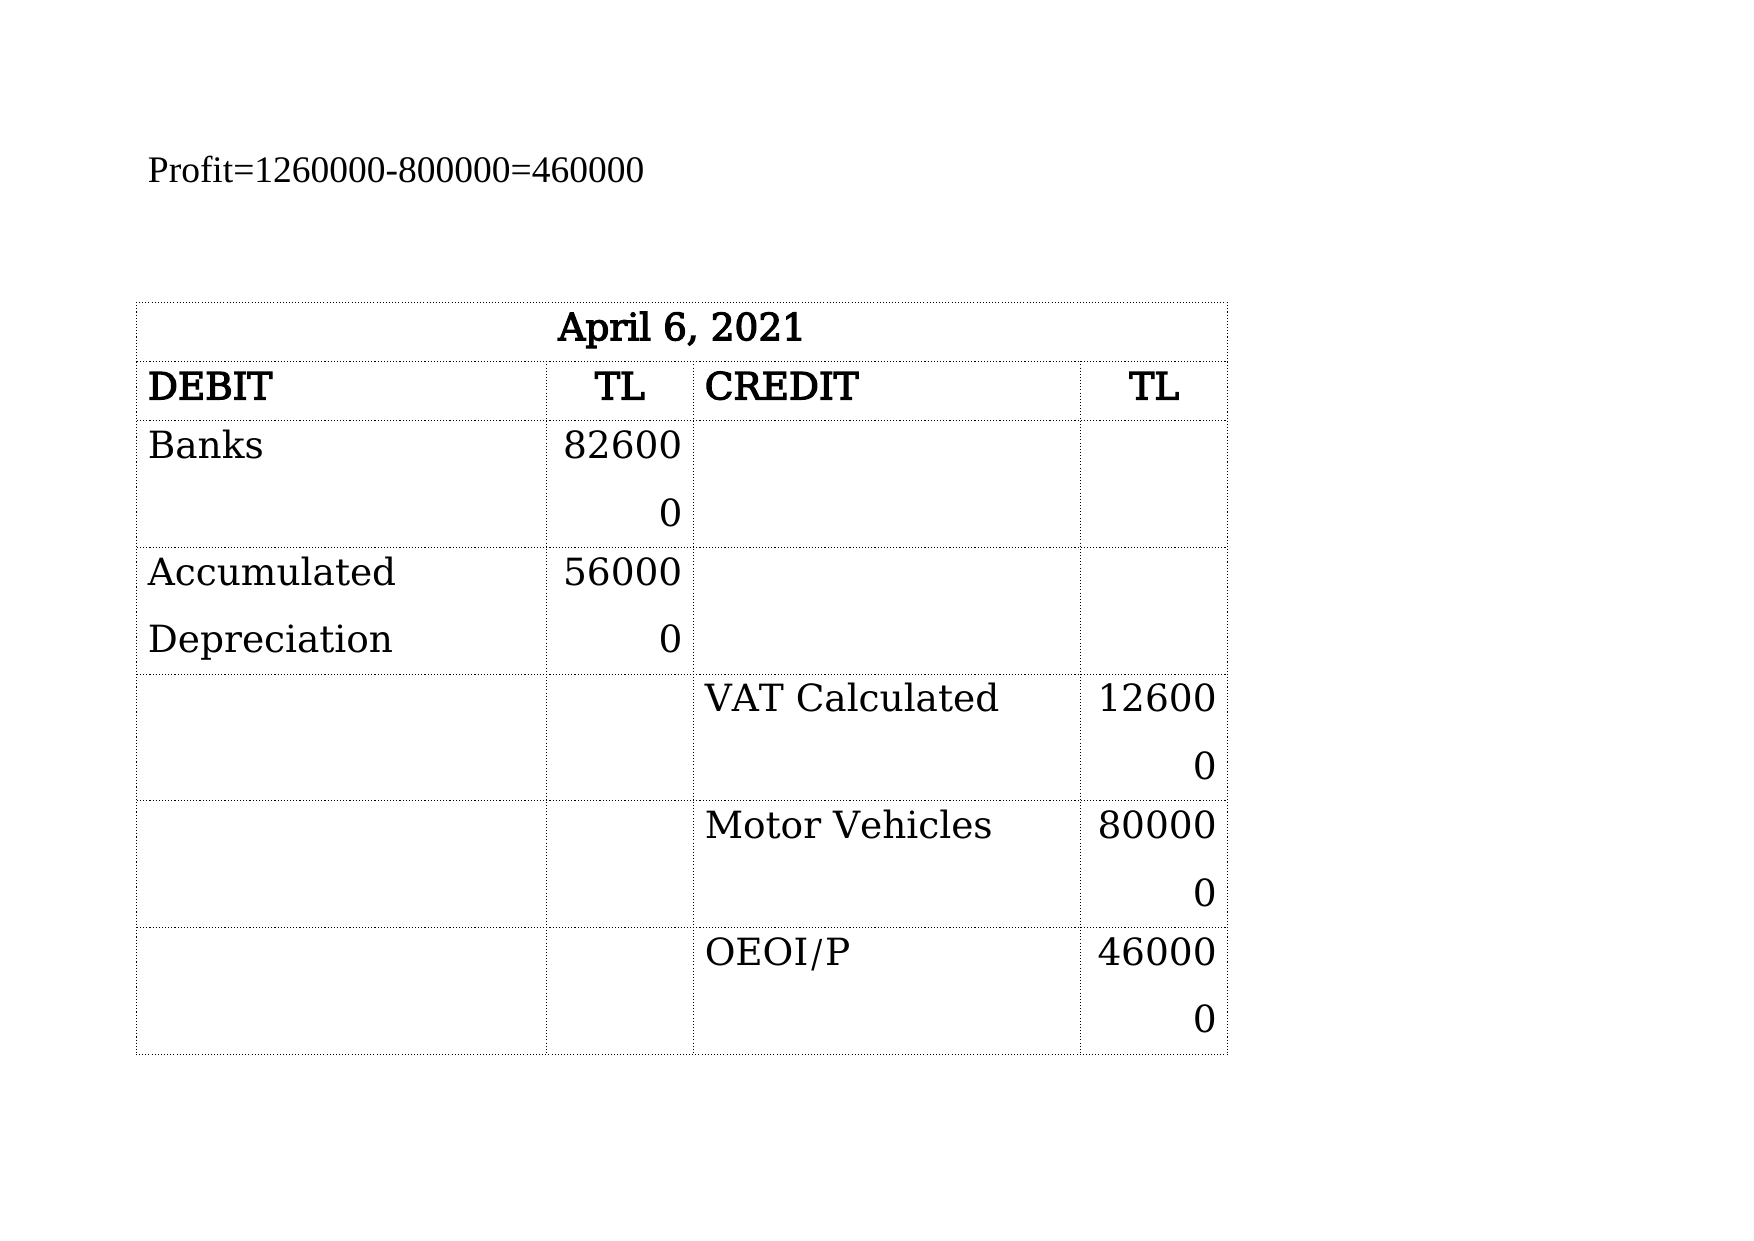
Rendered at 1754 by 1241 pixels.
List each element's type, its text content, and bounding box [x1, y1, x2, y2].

table_cell 826000 [546, 420, 693, 547]
table_cell [136, 927, 546, 1054]
table_cell 460000 [1080, 927, 1228, 1054]
table_cell Accumulated Depreciation [136, 547, 546, 674]
table_cell 560000 [546, 547, 693, 674]
table_cell Motor Vehicles [693, 800, 1080, 927]
table_cell Banks [136, 420, 546, 547]
text Profit=1260000-800000=460000 [148, 148, 1606, 191]
table_header April 6, 2021 [136, 302, 1228, 361]
table_cell [136, 674, 546, 800]
table_cell OEOI/P [693, 927, 1080, 1054]
table_cell CREDIT [693, 361, 1080, 420]
table_cell 126000 [1080, 674, 1228, 800]
table_cell VAT Calculated [693, 674, 1080, 800]
table_cell TL [546, 361, 693, 420]
table_cell [546, 927, 693, 1054]
table_cell [1080, 547, 1228, 674]
table_cell DEBIT [136, 361, 546, 420]
table_cell [136, 800, 546, 927]
table_cell [546, 674, 693, 800]
table_cell [546, 800, 693, 927]
table_cell 800000 [1080, 800, 1228, 927]
table_cell TL [1080, 361, 1228, 420]
table_cell [693, 547, 1080, 674]
table_cell [693, 420, 1080, 547]
table_cell [1080, 420, 1228, 547]
